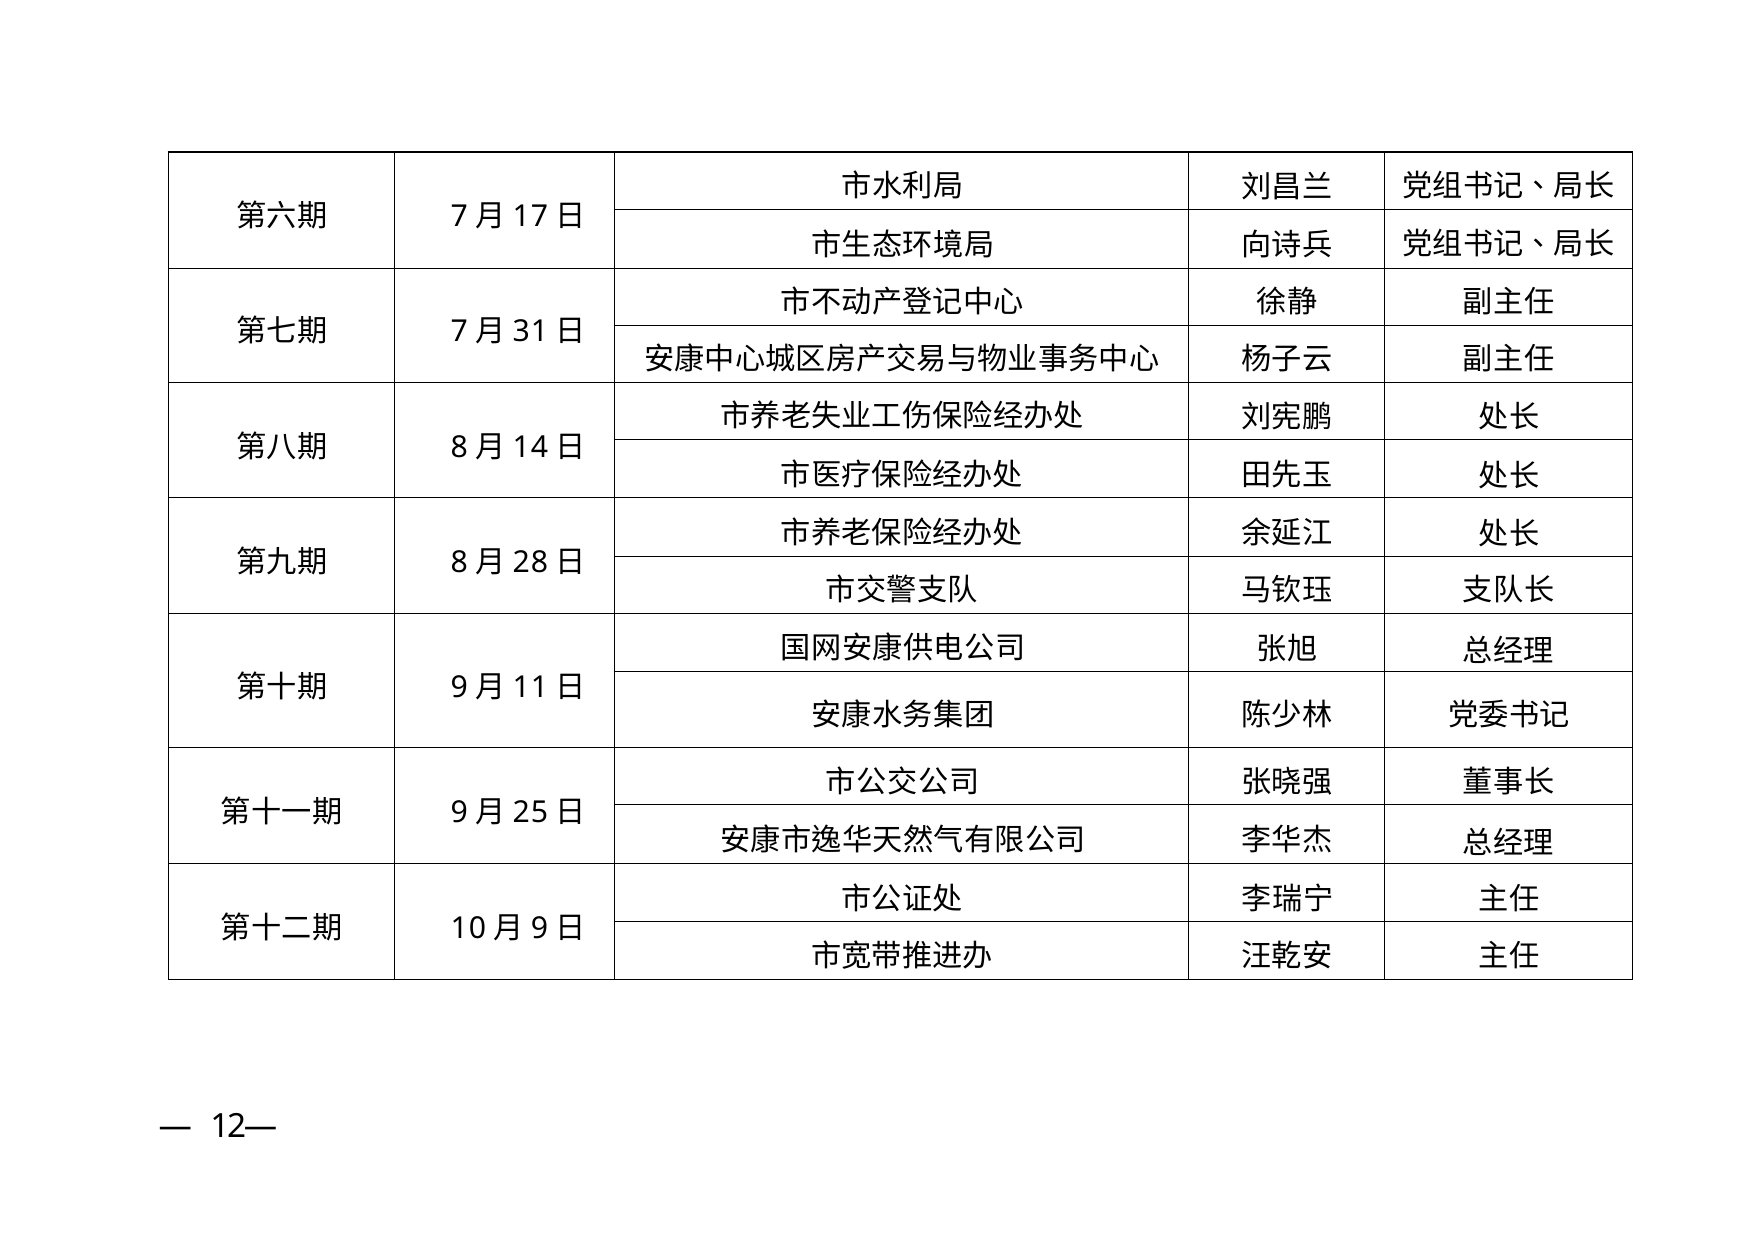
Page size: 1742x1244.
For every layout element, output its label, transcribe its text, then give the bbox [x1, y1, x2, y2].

table_cell 安康水务集团 [615, 672, 1188, 747]
table_cell 李瑞宁 [1189, 864, 1384, 921]
table_cell 杨子云 [1189, 326, 1384, 382]
table_cell 党委书记 [1385, 672, 1632, 747]
table_cell 刘宪鹏 [1189, 383, 1384, 439]
table_cell 陈少林 [1189, 672, 1384, 747]
table_cell 市不动产登记中心 [615, 269, 1188, 324]
table_header 刘昌兰 [1189, 153, 1384, 209]
table_cell 处长 [1385, 440, 1632, 497]
table_cell 第八期 [169, 383, 394, 497]
table_cell 10月9日 [395, 864, 614, 978]
table_cell 向诗兵 [1189, 210, 1384, 267]
table_cell 处长 [1385, 498, 1632, 556]
table_cell 第七期 [169, 269, 394, 382]
table_cell 副主任 [1385, 269, 1632, 324]
table_cell 第十一期 [169, 748, 394, 862]
table_cell 市养老保险经办处 [615, 498, 1188, 556]
table_cell 第十期 [169, 614, 394, 747]
table_cell 市宽带推进办 [615, 922, 1188, 978]
table_header 市水利局 [615, 153, 1188, 209]
table_header 第六期 [169, 153, 394, 267]
table_cell 副主任 [1385, 326, 1632, 382]
table_cell 主任 [1385, 922, 1632, 978]
table_cell 市生态环境局 [615, 210, 1188, 267]
table_cell 总经理 [1385, 614, 1632, 671]
table_cell 主任 [1385, 864, 1632, 921]
table_header 党组书记、局长 [1385, 153, 1632, 209]
table_cell 李华杰 [1189, 805, 1384, 862]
table_cell 8月28日 [395, 498, 614, 613]
table_cell 汪乾安 [1189, 922, 1384, 978]
table_cell 9月11日 [395, 614, 614, 747]
table_cell 8月14日 [395, 383, 614, 497]
table_cell 张旭 [1189, 614, 1384, 671]
table_cell 徐静 [1189, 269, 1384, 324]
table_cell 市养老失业工伤保险经办处 [615, 383, 1188, 439]
table_cell 董事长 [1385, 748, 1632, 804]
table_cell 田先玉 [1189, 440, 1384, 497]
table_cell 第九期 [169, 498, 394, 613]
table_cell 9月25日 [395, 748, 614, 862]
table_header 7月17日 [395, 153, 614, 267]
table_cell 市医疗保险经办处 [615, 440, 1188, 497]
table_cell 市交警支队 [615, 557, 1188, 613]
table_cell 市公交公司 [615, 748, 1188, 804]
table_cell 安康中心城区房产交易与物业事务中心 [615, 326, 1188, 382]
table_cell 处长 [1385, 383, 1632, 439]
table_cell 支队长 [1385, 557, 1632, 613]
table_cell 党组书记、局长 [1385, 210, 1632, 267]
table_cell 国网安康供电公司 [615, 614, 1188, 671]
table_cell 总经理 [1385, 805, 1632, 862]
table_cell 余延江 [1189, 498, 1384, 556]
table_cell 第十二期 [169, 864, 394, 978]
table_cell 7月31日 [395, 269, 614, 382]
table_cell 市公证处 [615, 864, 1188, 921]
table_cell 安康市逸华天然气有限公司 [615, 805, 1188, 862]
table_cell 马钦珏 [1189, 557, 1384, 613]
table_cell 张晓强 [1189, 748, 1384, 804]
